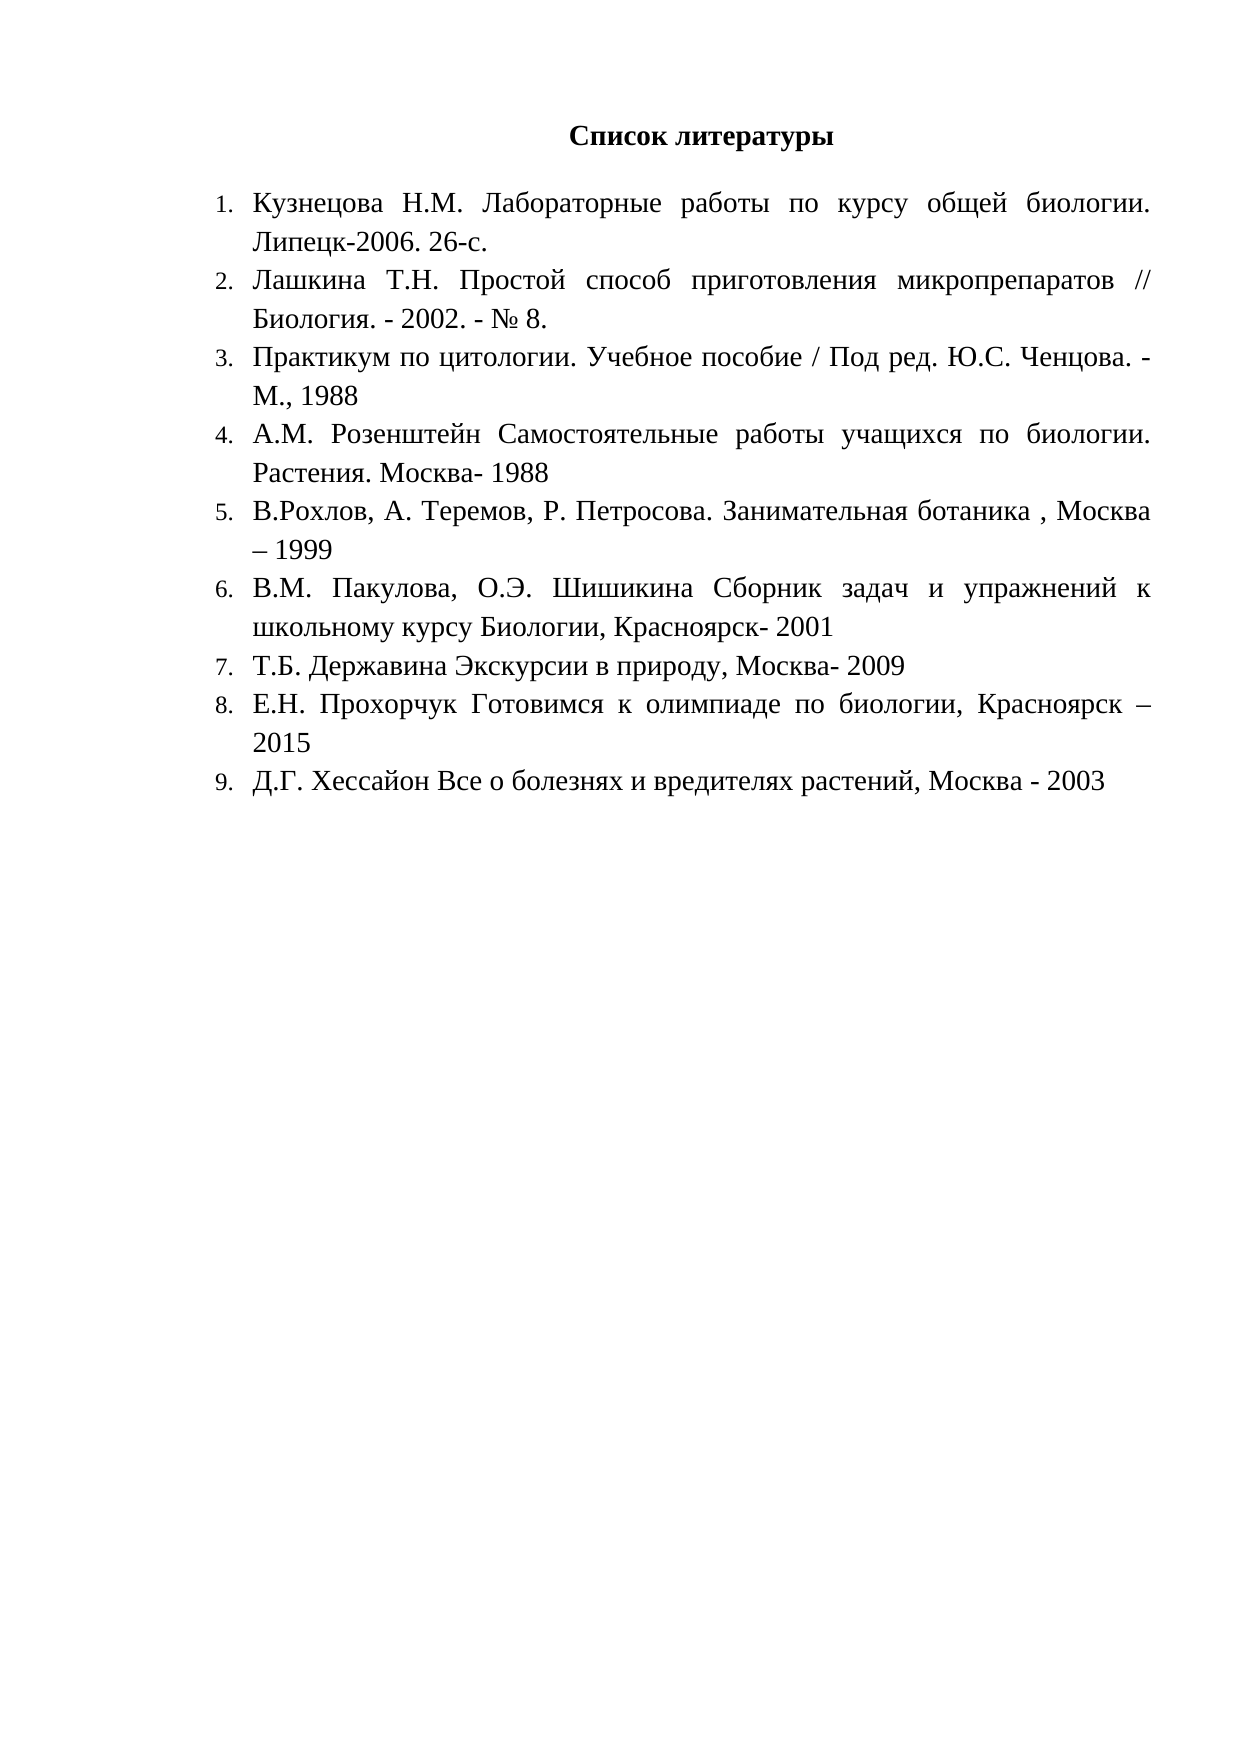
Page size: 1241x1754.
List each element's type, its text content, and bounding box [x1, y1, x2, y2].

text Список литературы [177, 118, 1152, 152]
list В.М. Пакулова, О.Э. Шишикина Сборник задач и упражнений к школьному курсу Биологии, Красноярск- 2001 [215, 571, 1152, 643]
list Практикум по цитологии. Учебное пособие / Под ред. Ю.С. Ченцова. - М., 1988 [215, 339, 1152, 411]
list Лашкина Т.Н. Простой способ приготовления микропрепаратов // Биология. - 2002. - № 8. [215, 262, 1152, 334]
list Д.Г. Хессайон Все о болезнях и вредителях растений, Москва - 2003 [215, 763, 1152, 797]
list Т.Б. Державина Экскурсии в природу, Москва- 2009 [215, 648, 1152, 681]
list А.М. Розенштейн Самостоятельные работы учащихся по биологии. Растения. Москва- 1988 [215, 416, 1152, 488]
list Кузнецова Н.М. Лабораторные работы по курсу общей биологии. Липецк-2006. 26-с. [215, 185, 1152, 257]
list В.Рохлов, А. Теремов, Р. Петросова. Занимательная ботаника , Москва – 1999 [215, 493, 1152, 566]
list Е.Н. Прохорчук Готовимся к олимпиаде по биологии, Красноярск – 2015 [215, 686, 1152, 758]
